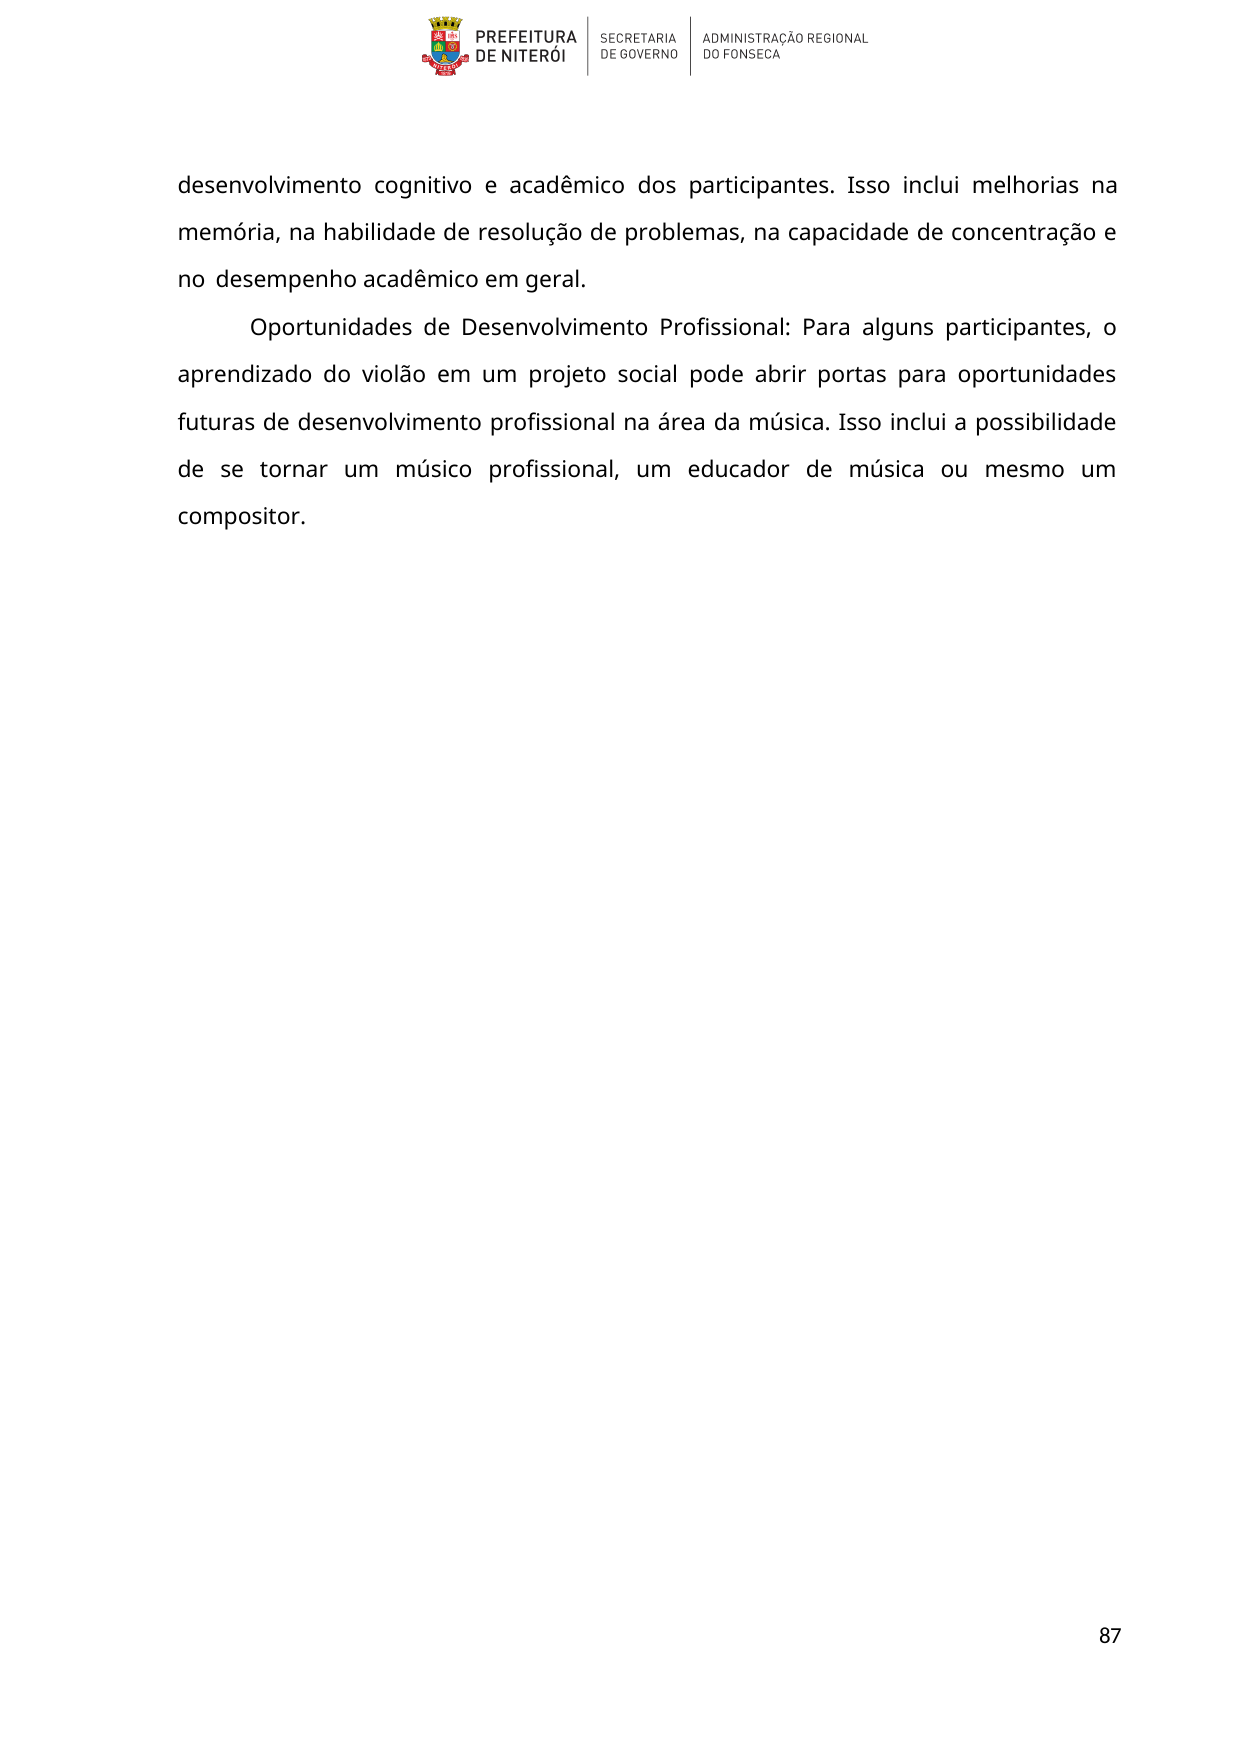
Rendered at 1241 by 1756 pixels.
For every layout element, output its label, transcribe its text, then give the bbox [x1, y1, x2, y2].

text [177, 169, 1118, 294]
picture [394, 0, 896, 93]
text Oportunidades de Desenvolvimento Profissional: Para alguns participantes, o aprendizado do violão em um projeto social pode abrir portas para oportunidades futuras de desenvolvimento profissional na área da música. Isso inclui a possibilidade de se tornar um músico profissional, um educador de música ou mesmo um compositor. [177, 311, 1118, 531]
